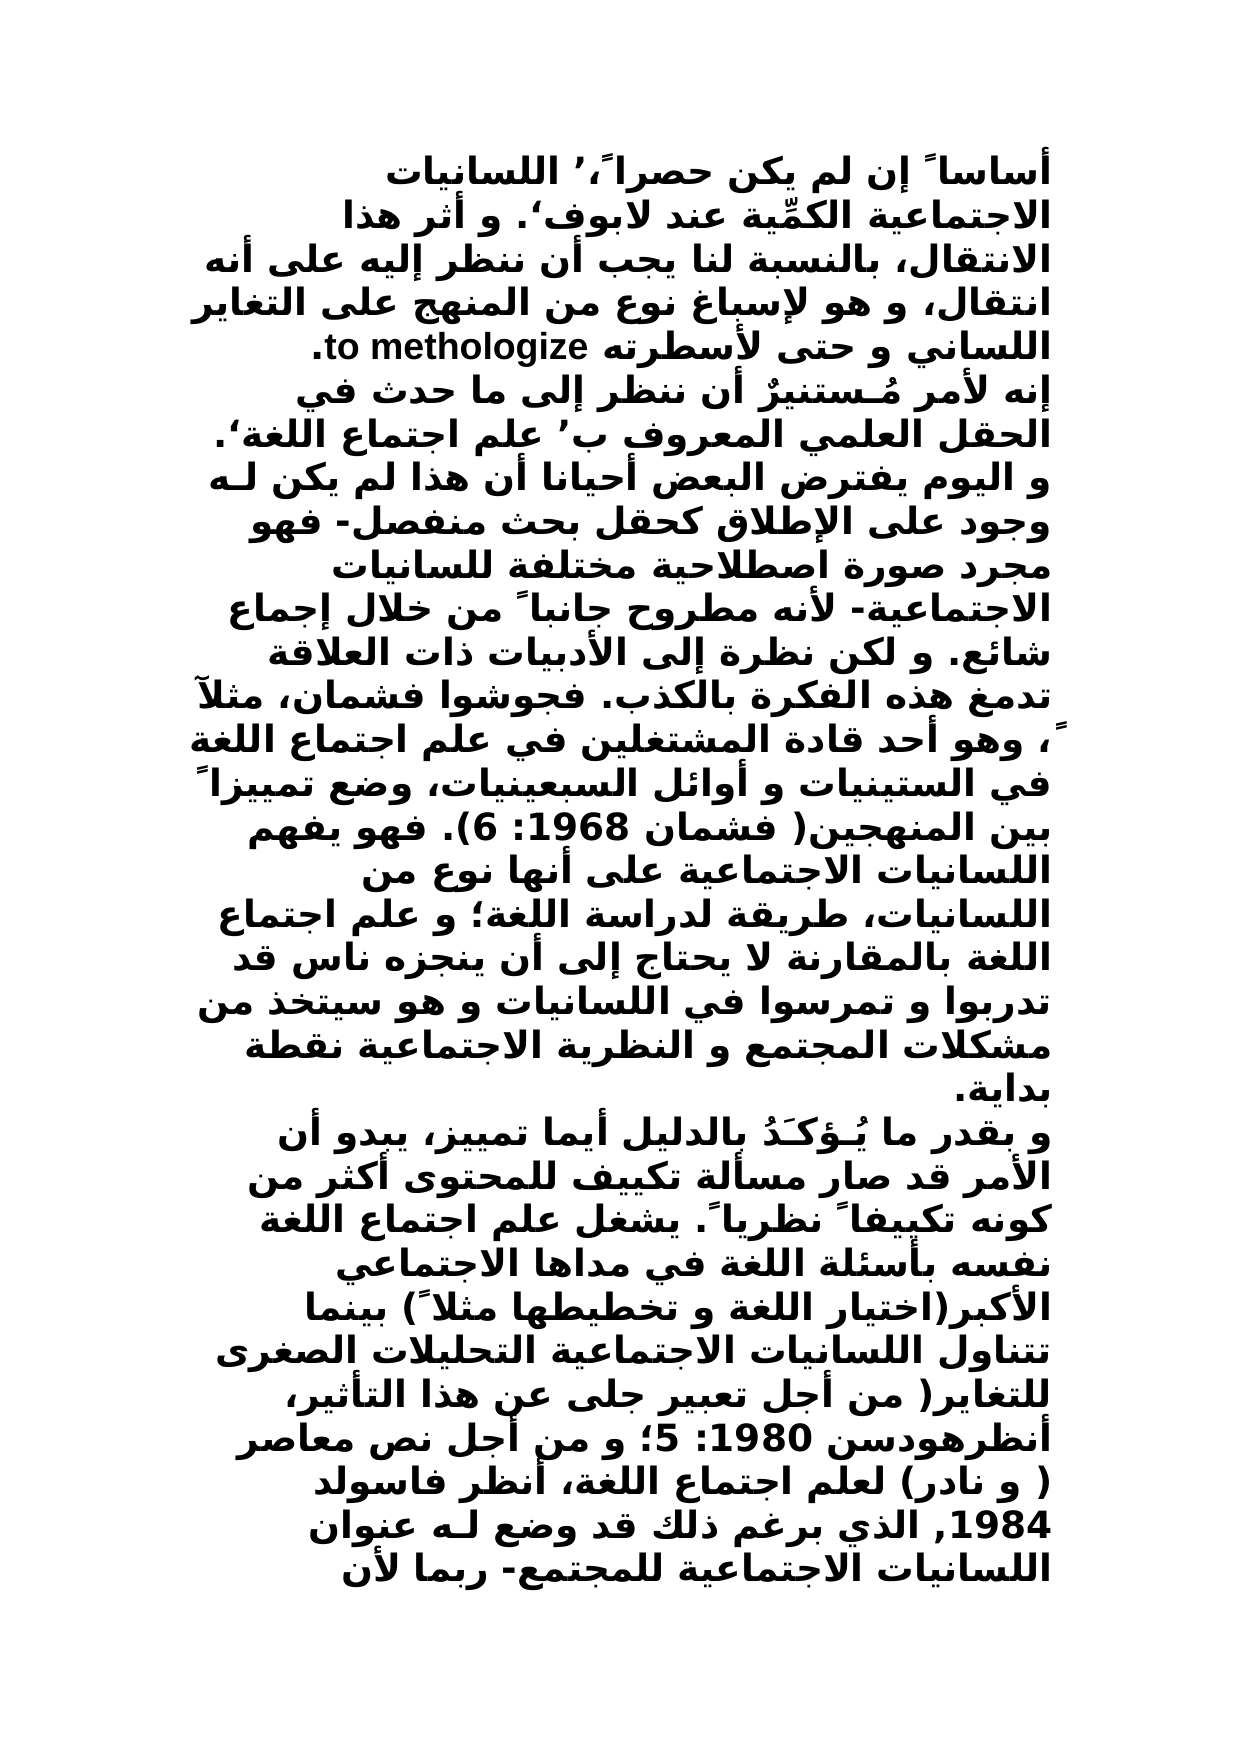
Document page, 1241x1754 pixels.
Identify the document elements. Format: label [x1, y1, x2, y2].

text [187, 150, 1053, 1591]
